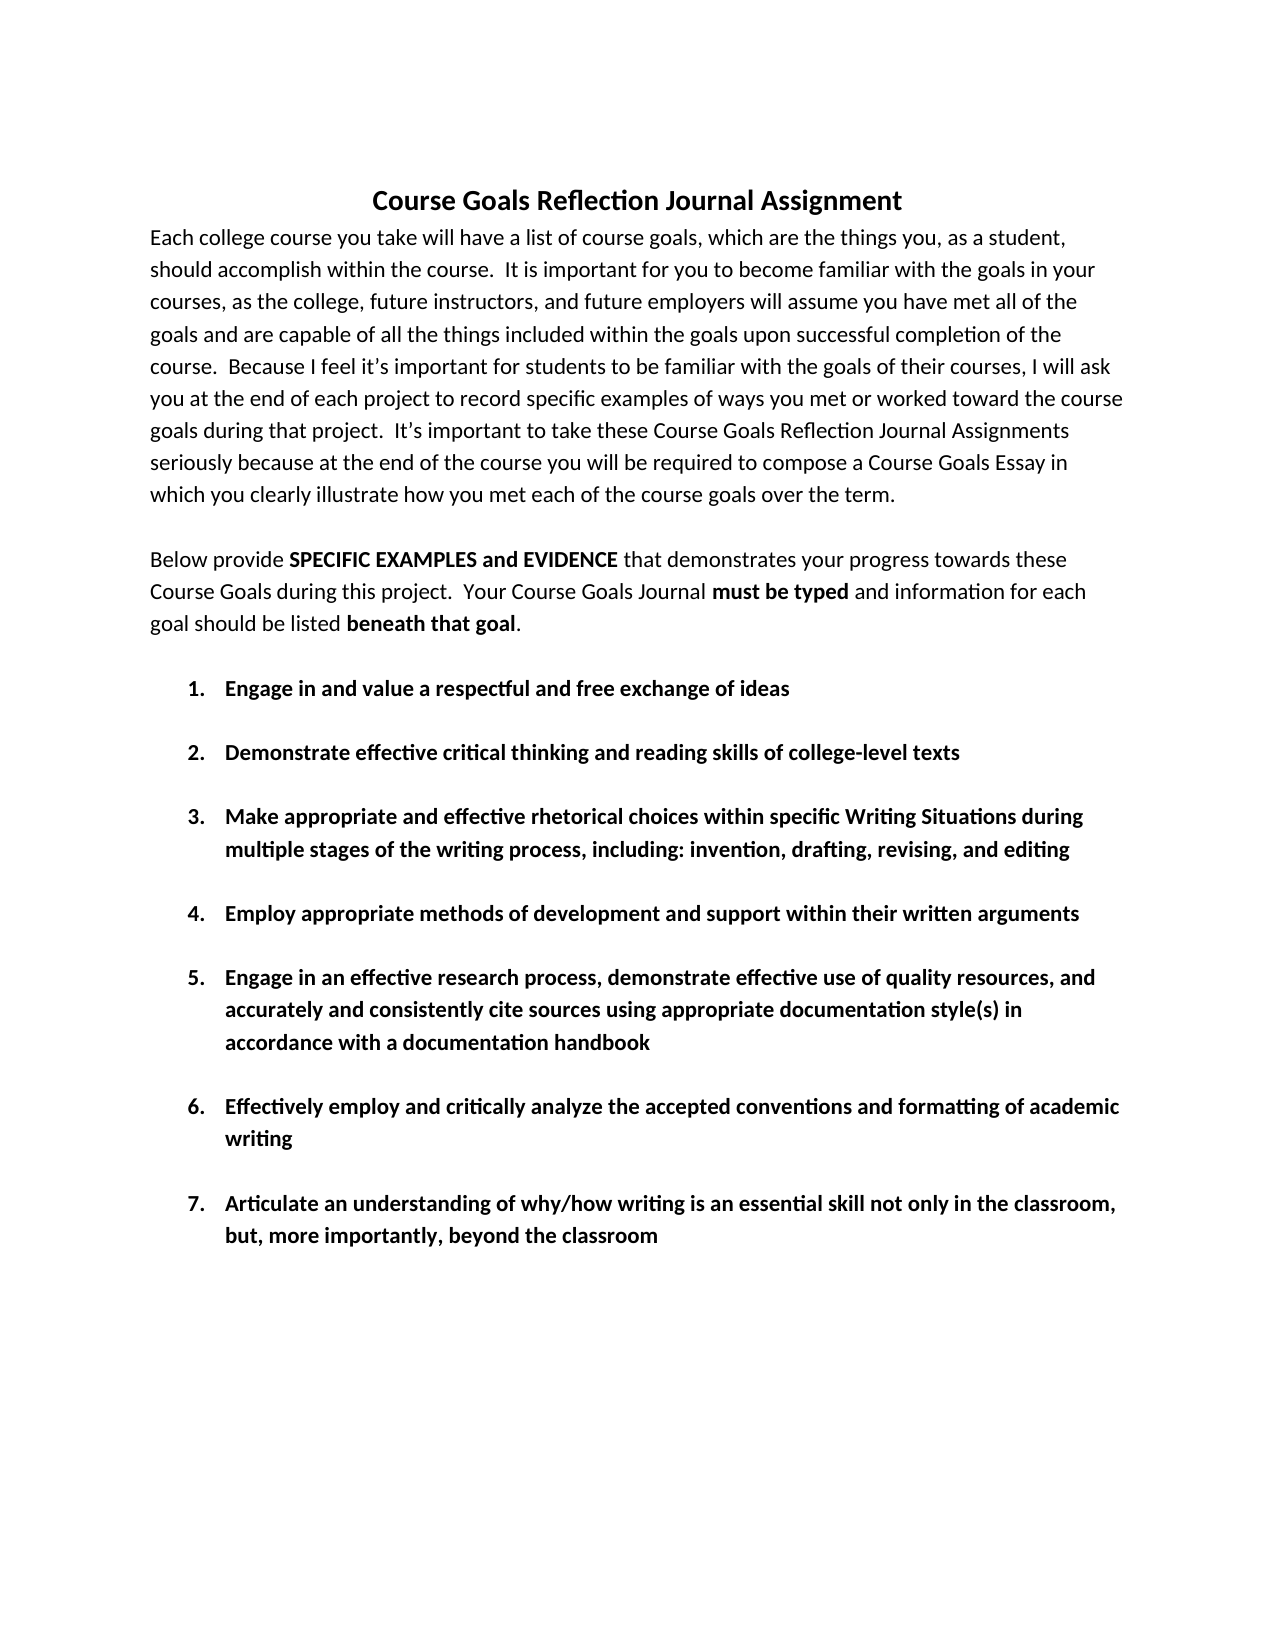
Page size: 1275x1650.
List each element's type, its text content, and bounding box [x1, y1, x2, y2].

list Articulate an understanding of why/how writing is an essential skill not only in the classroom, but, more importantly, beyond the classroom [187, 1189, 1125, 1249]
list Make appropriate and effective rhetorical choices within specific Writing Situations during multiple stages of the writing process, including: invention, drafting, revising, and editing [187, 802, 1125, 863]
list Demonstrate effective critical thinking and reading skills of college-level texts [187, 738, 1125, 766]
list Engage in and value a respectful and free exchange of ideas [187, 674, 1125, 702]
list Employ appropriate methods of development and support within their written arguments [187, 899, 1125, 927]
list Effectively employ and critically analyze the accepted conventions and formatting of academic writing [187, 1092, 1125, 1152]
text Course Goals Reflection Journal Assignment [150, 182, 1125, 218]
text Each college course you take will have a list of course goals, which are the things you, as a student, should accomplish within the course. It is important for you to become familiar with the goals in your courses, as the college, future instructors, and future employers will assume you have met all of the goals and are capable of all the things included within the goals upon successful completion of the course. Because I feel it’s important for students to be familiar with the goals of their courses, I will ask you at the end of each project to record specific examples of ways you met or worked toward the course goals during that project. It’s important to take these Course Goals Reflection Journal Assignments seriously because at the end of the course you will be required to compose a Course Goals Essay in which you clearly illustrate how you met each of the course goals over the term. [150, 223, 1125, 509]
list Engage in an effective research process, demonstrate effective use of quality resources, and accurately and consistently cite sources using appropriate documentation style(s) in accordance with a documentation handbook [187, 963, 1125, 1056]
text Below provide SPECIFIC EXAMPLES and EVIDENCE that demonstrates your progress towards these Course Goals during this project. Your Course Goals Journal must be typed and information for each goal should be listed beneath that goal. [150, 545, 1125, 637]
